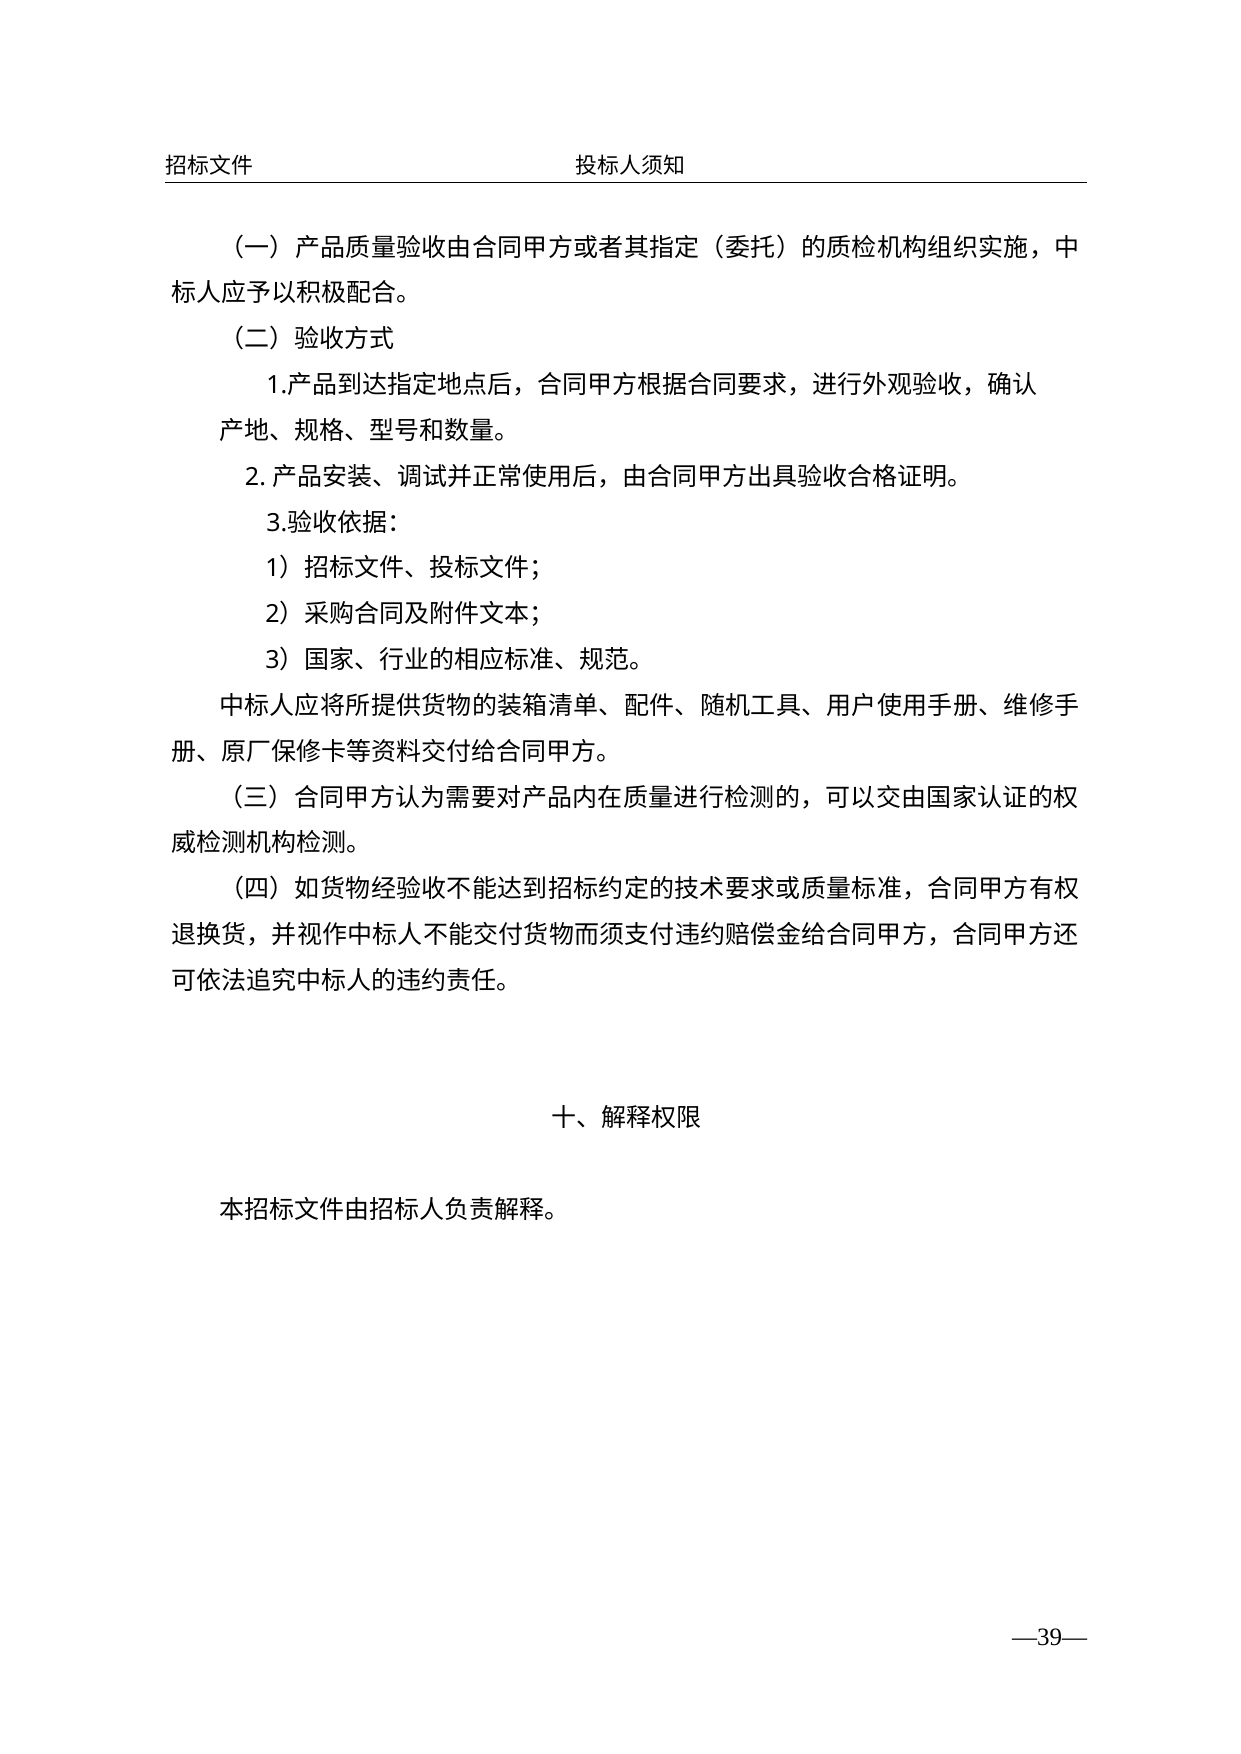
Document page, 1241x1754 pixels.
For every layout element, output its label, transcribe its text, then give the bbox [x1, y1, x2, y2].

text 产地、规格、型号和数量。 [171, 403, 1081, 448]
text 3）国家、行业的相应标准、规范。 [171, 632, 1081, 678]
text 1.产品到达指定地点后，合同甲方根据合同要求，进行外观验收，确认 [171, 357, 1081, 403]
text （三）合同甲方认为需要对产品内在质量进行检测的，可以交由国家认证的权威检测机构检测。 [171, 769, 1081, 861]
text （一）产品质量验收由合同甲方或者其指定（委托）的质检机构组织实施，中标人应予以积极配合。 [171, 219, 1081, 311]
text 2）采购合同及附件文本； [171, 586, 1081, 632]
text 1）招标文件、投标文件； [171, 540, 1081, 586]
text 中标人应将所提供货物的装箱清单、配件、随机工具、用户使用手册、维修手册、原厂保修卡等资料交付给合同甲方。 [171, 678, 1081, 769]
text 3.验收依据： [171, 494, 1081, 540]
text 本招标文件由招标人负责解释。 [171, 1182, 1081, 1228]
text 2. 产品安装、调试并正常使用后，由合同甲方出具验收合格证明。 [171, 448, 1081, 494]
text 十、解释权限 [171, 1090, 1081, 1136]
text （四）如货物经验收不能达到招标约定的技术要求或质量标准，合同甲方有权退换货，并视作中标人不能交付货物而须支付违约赔偿金给合同甲方，合同甲方还可依法追究中标人的违约责任。 [171, 861, 1081, 998]
text （二）验收方式 [171, 311, 1081, 357]
